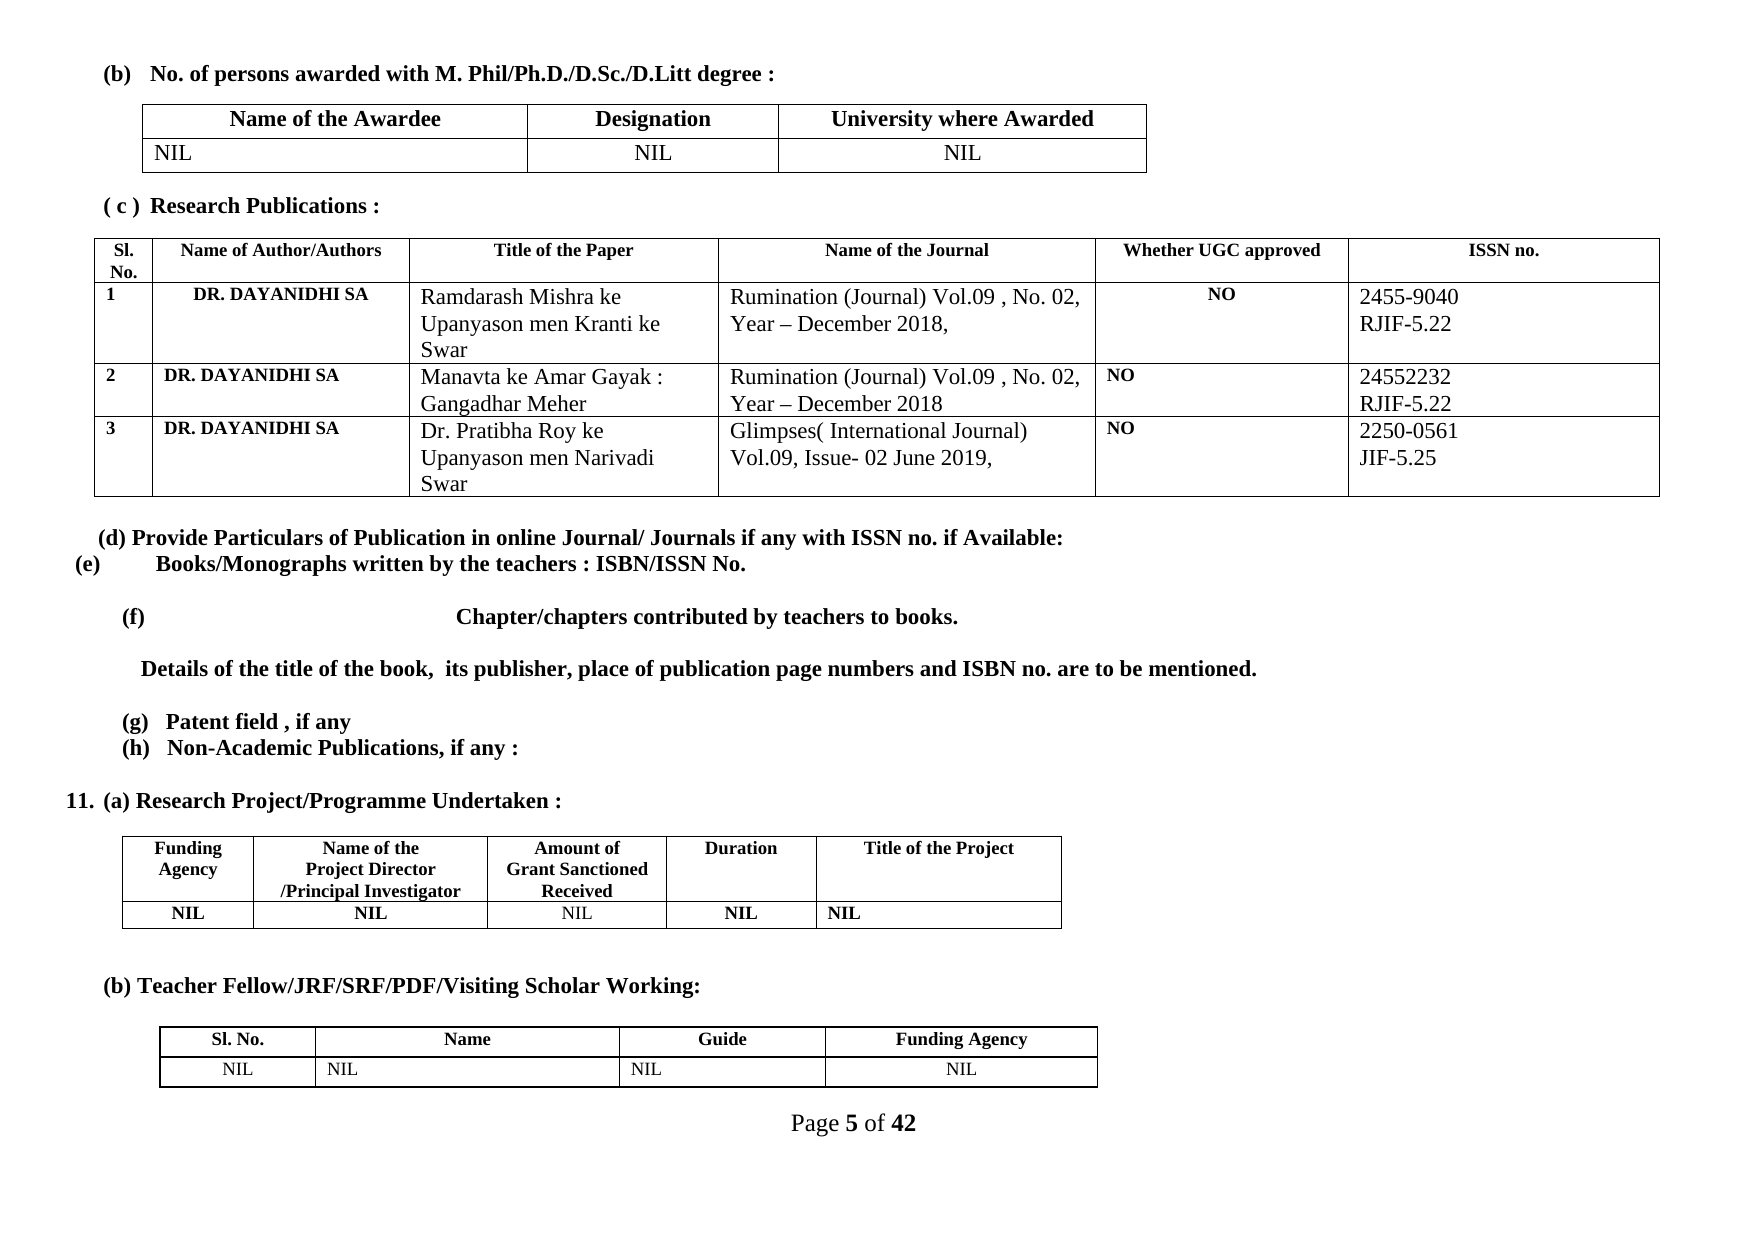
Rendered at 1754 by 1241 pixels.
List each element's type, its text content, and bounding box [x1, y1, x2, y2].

table_header Name of Author/Authors [153, 239, 409, 282]
table_cell NIL [123, 902, 253, 928]
table_cell NIL [779, 139, 1146, 172]
table_cell Manavta ke Amar Gayak : Gangadhar Meher [410, 364, 718, 416]
table_cell NIL [488, 902, 666, 928]
table_header Amount of Grant Sanctioned Received [488, 837, 666, 901]
text (h) Non-Academic Publications, if any : [122, 734, 1632, 761]
table_header Funding Agency [123, 837, 253, 901]
text Details of the title of the book, its publisher, place of publication page numbers and ISBN no. are to be mentioned. [141, 655, 1632, 682]
text (g) Patent field , if any [122, 708, 1632, 734]
table_header Sl. No. [95, 239, 152, 282]
table_header ISSN no. [1349, 239, 1659, 282]
table_header Name of the Project Director /Principal Investigator [254, 837, 487, 901]
table_cell Ramdarash Mishra ke Upanyason men Kranti ke Swar [410, 283, 718, 362]
list No. of persons awarded with M. Phil/Ph.D./D.Sc./D.Litt degree : [103, 60, 1632, 86]
table_header University where Awarded [779, 105, 1146, 138]
table_cell DR. DAYANIDHI SA [153, 364, 409, 416]
table_header Whether UGC approved [1096, 239, 1348, 282]
table_cell 2 [95, 364, 152, 416]
list (a) Research Project/Programme Undertaken : [66, 787, 1632, 813]
table_cell DR. DAYANIDHI SA [153, 283, 409, 362]
table_header Funding Agency [826, 1028, 1097, 1056]
table_cell NIL [667, 902, 816, 928]
table_cell NO [1096, 283, 1348, 362]
table_cell NIL [316, 1058, 619, 1086]
table_header Title of the Paper [410, 239, 718, 282]
list Chapter/chapters contributed by teachers to books. [122, 603, 1632, 629]
text (d) Provide Particulars of Publication in online Journal/ Journals if any with ISSN no. if Available: [75, 524, 1632, 550]
table_cell 2455-9040 RJIF-5.22 [1349, 283, 1659, 362]
table_cell Dr. Pratibha Roy ke Upanyason men Narivadi Swar [410, 417, 718, 496]
table_cell 1 [95, 283, 152, 362]
table_cell 3 [95, 417, 152, 496]
table_cell NIL [161, 1058, 315, 1086]
table_cell DR. DAYANIDHI SA [153, 417, 409, 496]
table_header Name of the Awardee [143, 105, 527, 138]
table_header Name of the Journal [719, 239, 1095, 282]
table_cell NIL [817, 902, 1061, 928]
table_header Title of the Project [817, 837, 1061, 901]
table_cell NIL [528, 139, 778, 172]
list Books/Monographs written by the teachers : ISBN/ISSN No. [75, 550, 1632, 576]
table_header Sl. No. [161, 1028, 315, 1056]
table_header Designation [528, 105, 778, 138]
table_header Guide [620, 1028, 825, 1056]
table_cell NIL [143, 139, 527, 172]
table_cell NIL [254, 902, 487, 928]
text (b) Teacher Fellow/JRF/SRF/PDF/Visiting Scholar Working: [103, 972, 1632, 998]
table_cell NIL [826, 1058, 1097, 1086]
text ( c ) Research Publications : [75, 192, 1632, 218]
table_cell 24552232 RJIF-5.22 [1349, 364, 1659, 416]
table_cell Rumination (Journal) Vol.09 , No. 02, Year – December 2018 [719, 364, 1095, 416]
table_header Duration [667, 837, 816, 901]
table_cell Rumination (Journal) Vol.09 , No. 02, Year – December 2018, [719, 283, 1095, 362]
table_cell NO [1096, 364, 1348, 416]
table_cell NO [1096, 417, 1348, 496]
table_cell NIL [620, 1058, 825, 1086]
table_cell Glimpses( International Journal) Vol.09, Issue- 02 June 2019, [719, 417, 1095, 496]
table_header Name [316, 1028, 619, 1056]
table_cell 2250-0561 JIF-5.25 [1349, 417, 1659, 496]
